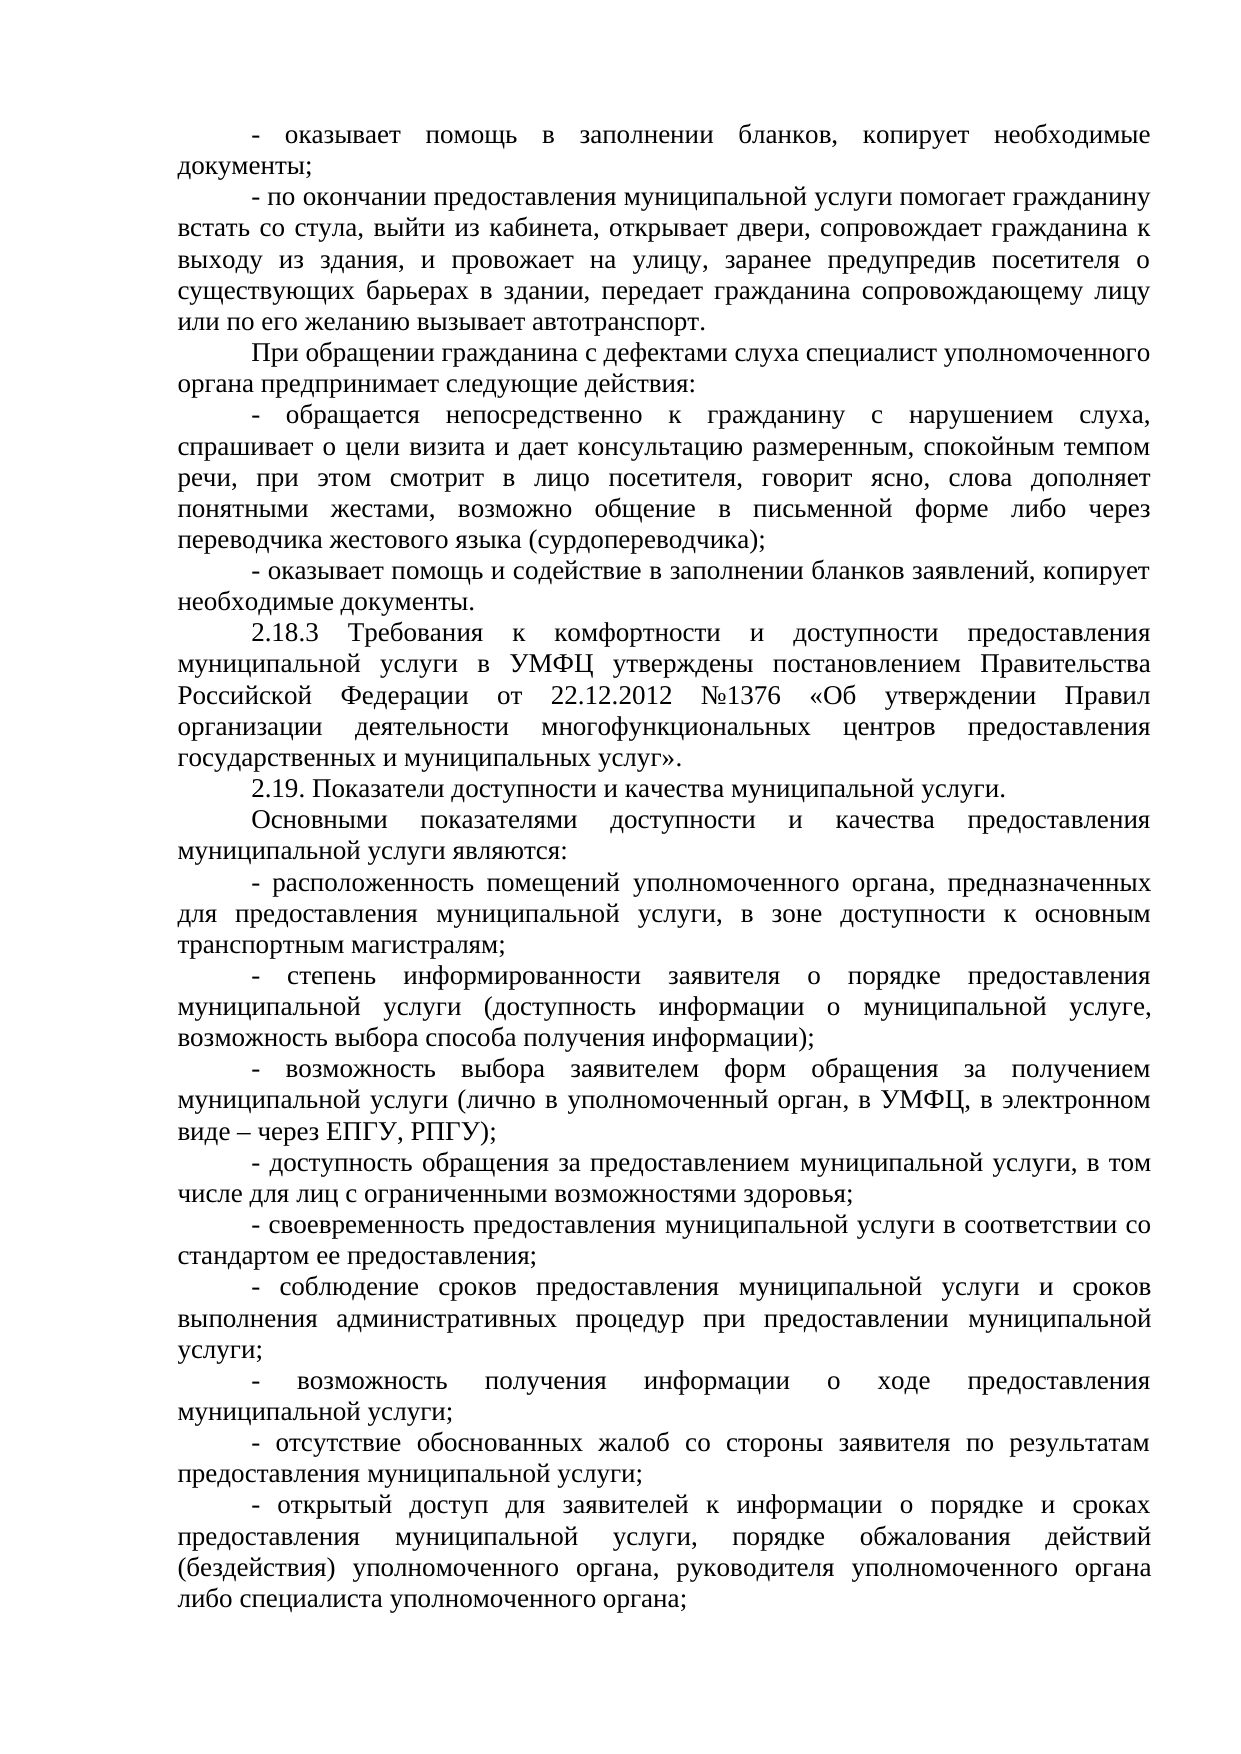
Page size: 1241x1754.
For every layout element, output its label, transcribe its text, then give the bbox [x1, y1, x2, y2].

text - расположенность помещений уполномоченного органа, предназначенных для предоставления муниципальной услуги, в зоне доступности к основным транспортным магистралям; [177, 866, 1152, 959]
text - возможность выбора заявителем форм обращения за получением муниципальной услуги (лично в уполномоченный орган, в УМФЦ, в электронном виде – через ЕПГУ, РПГУ); [177, 1052, 1152, 1146]
text - соблюдение сроков предоставления муниципальной услуги и сроков выполнения административных процедур при предоставлении муниципальной услуги; [177, 1271, 1152, 1364]
text При обращении гражданина с дефектами слуха специалист уполномоченного органа предпринимает следующие действия: [177, 336, 1152, 398]
text - степень информированности заявителя о порядке предоставления муниципальной услуги (доступность информации о муниципальной услуге, возможность выбора способа получения информации); [177, 959, 1152, 1052]
text - обращается непосредственно к гражданину с нарушением слуха, спрашивает о цели визита и дает консультацию размеренным, спокойным темпом речи, при этом смотрит в лицо посетителя, говорит ясно, слова дополняет понятными жестами, возможно общение в письменной форме либо через переводчика жестового языка (сурдопереводчика); [177, 398, 1152, 554]
text 2.19. Показатели доступности и качества муниципальной услуги. [177, 772, 1152, 803]
text - оказывает помощь в заполнении бланков, копирует необходимые документы; [177, 118, 1152, 180]
text - доступность обращения за предоставлением муниципальной услуги, в том числе для лиц с ограниченными возможностями здоровья; [177, 1146, 1152, 1208]
text - оказывает помощь и содействие в заполнении бланков заявлений, копирует необходимые документы. [177, 554, 1152, 616]
text - открытый доступ для заявителей к информации о порядке и сроках предоставления муниципальной услуги, порядке обжалования действий (бездействия) уполномоченного органа, руководителя уполномоченного органа либо специалиста уполномоченного органа; [177, 1488, 1152, 1613]
text Основными показателями доступности и качества предоставления муниципальной услуги являются: [177, 803, 1152, 866]
text - отсутствие обоснованных жалоб со стороны заявителя по результатам предоставления муниципальной услуги; [177, 1426, 1152, 1488]
text 2.18.3 Требования к комфортности и доступности предоставления муниципальной услуги в УМФЦ утверждены постановлением Правительства Российской Федерации от 22.12.2012 №1376 «Об утверждении Правил организации деятельности многофункциональных центров предоставления государственных и муниципальных услуг». [177, 616, 1152, 772]
text - возможность получения информации о ходе предоставления муниципальной услуги; [177, 1364, 1152, 1426]
text - по окончании предоставления муниципальной услуги помогает гражданину встать со стула, выйти из кабинета, открывает двери, сопровождает гражданина к выходу из здания, и провожает на улицу, заранее предупредив посетителя о существующих барьерах в здании, передает гражданина сопровождающему лицу или по его желанию вызывает автотранспорт. [177, 180, 1152, 336]
text - своевременность предоставления муниципальной услуги в соответствии со стандартом ее предоставления; [177, 1208, 1152, 1271]
